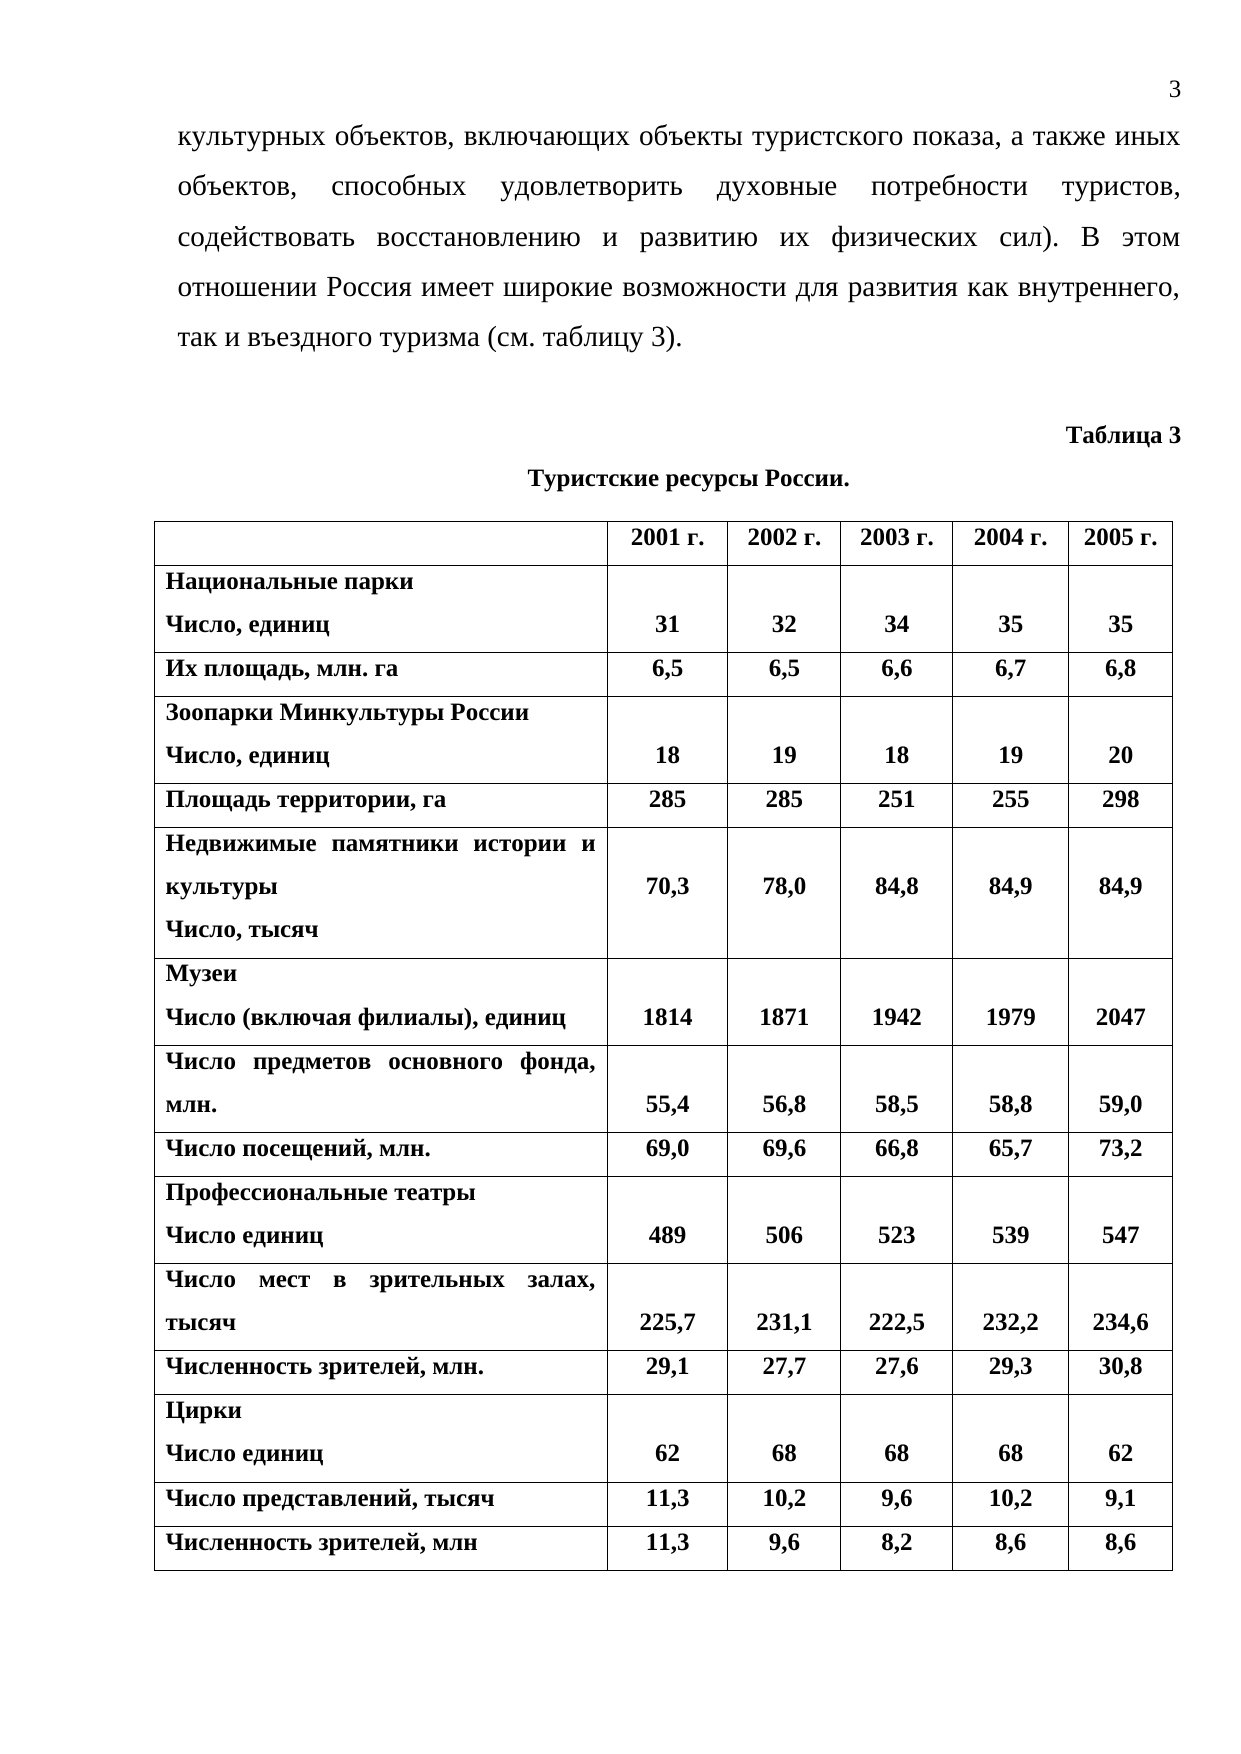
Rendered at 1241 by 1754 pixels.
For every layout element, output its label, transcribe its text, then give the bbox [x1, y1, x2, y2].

table_cell 6,8 [1069, 653, 1172, 696]
table_cell Число предметов основного фонда, млн. [155, 1046, 607, 1132]
table_header 2001 г. [608, 522, 727, 565]
table_cell 34 [841, 566, 952, 652]
table_cell 6,5 [608, 653, 727, 696]
table_cell 19 [728, 697, 840, 783]
table_cell Численность зрителей, млн [155, 1527, 607, 1570]
text Туристские ресурсы России. [196, 463, 1181, 492]
table_cell 232,2 [953, 1264, 1068, 1350]
table_cell Зоопарки Минкультуры России Число, единиц [155, 697, 607, 783]
table_cell 6,6 [841, 653, 952, 696]
table_cell 251 [841, 784, 952, 827]
table_cell 78,0 [728, 828, 840, 957]
table_cell 70,3 [608, 828, 727, 957]
table_cell Их площадь, млн. га [155, 653, 607, 696]
table_cell 1814 [608, 959, 727, 1045]
table_cell 62 [608, 1395, 727, 1482]
table_cell Численность зрителей, млн. [155, 1351, 607, 1394]
table_cell 73,2 [1069, 1133, 1172, 1176]
table_cell 8,6 [953, 1527, 1068, 1570]
table_cell 31 [608, 566, 727, 652]
table_cell 62 [1069, 1395, 1172, 1482]
table_cell 1942 [841, 959, 952, 1045]
table_cell 11,3 [608, 1527, 727, 1570]
table_cell 225,7 [608, 1264, 727, 1350]
table_cell 6,7 [953, 653, 1068, 696]
table_cell 10,2 [728, 1483, 840, 1526]
table_cell 298 [1069, 784, 1172, 827]
table_cell Число представлений, тысяч [155, 1483, 607, 1526]
table_cell 66,8 [841, 1133, 952, 1176]
table_header [155, 522, 607, 565]
table_cell 18 [608, 697, 727, 783]
table_cell 30,8 [1069, 1351, 1172, 1394]
table_cell 10,2 [953, 1483, 1068, 1526]
table_cell 255 [953, 784, 1068, 827]
table_cell Площадь территории, га [155, 784, 607, 827]
table_cell 29,1 [608, 1351, 727, 1394]
table_cell 27,7 [728, 1351, 840, 1394]
table_cell 84,9 [953, 828, 1068, 957]
table_cell 18 [841, 697, 952, 783]
table_cell 539 [953, 1177, 1068, 1263]
table_cell 523 [841, 1177, 952, 1263]
table_cell Число посещений, млн. [155, 1133, 607, 1176]
table_cell 84,8 [841, 828, 952, 957]
table_cell Музеи Число (включая филиалы), единиц [155, 959, 607, 1045]
table_cell 1871 [728, 959, 840, 1045]
table_cell 6,5 [728, 653, 840, 696]
table_cell 65,7 [953, 1133, 1068, 1176]
table_cell 9,1 [1069, 1483, 1172, 1526]
table_cell 68 [841, 1395, 952, 1482]
table_cell 231,1 [728, 1264, 840, 1350]
table_header 2002 г. [728, 522, 840, 565]
table_cell 489 [608, 1177, 727, 1263]
table_cell 58,5 [841, 1046, 952, 1132]
table_cell 20 [1069, 697, 1172, 783]
table_cell 59,0 [1069, 1046, 1172, 1132]
table_cell 8,2 [841, 1527, 952, 1570]
table_header 2003 г. [841, 522, 952, 565]
table_cell 9,6 [841, 1483, 952, 1526]
table_cell 84,9 [1069, 828, 1172, 957]
table_header 2004 г. [953, 522, 1068, 565]
table_cell 56,8 [728, 1046, 840, 1132]
table_cell 9,6 [728, 1527, 840, 1570]
table_cell 234,6 [1069, 1264, 1172, 1350]
table_header 2005 г. [1069, 522, 1172, 565]
table_cell 222,5 [841, 1264, 952, 1350]
table_cell 68 [728, 1395, 840, 1482]
table_cell 8,6 [1069, 1527, 1172, 1570]
table_cell 285 [728, 784, 840, 827]
table_cell 506 [728, 1177, 840, 1263]
table_cell 27,6 [841, 1351, 952, 1394]
table_cell 69,6 [728, 1133, 840, 1176]
table_cell Профессиональные театры Число единиц [155, 1177, 607, 1263]
table_cell 32 [728, 566, 840, 652]
table_cell 69,0 [608, 1133, 727, 1176]
table_cell 29,3 [953, 1351, 1068, 1394]
table_cell 2047 [1069, 959, 1172, 1045]
table_cell 11,3 [608, 1483, 727, 1526]
table_cell Число мест в зрительных залах, тысяч [155, 1264, 607, 1350]
table_cell 19 [953, 697, 1068, 783]
text Таблица 3 [177, 420, 1181, 449]
table_cell 547 [1069, 1177, 1172, 1263]
table_cell Недвижимые памятники истории и культуры Число, тысяч [155, 828, 607, 957]
table_cell 58,8 [953, 1046, 1068, 1132]
table_cell 68 [953, 1395, 1068, 1482]
table_cell Национальные парки Число, единиц [155, 566, 607, 652]
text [177, 118, 1181, 353]
table_cell 285 [608, 784, 727, 827]
table_cell 1979 [953, 959, 1068, 1045]
table_cell 55,4 [608, 1046, 727, 1132]
table_cell 35 [1069, 566, 1172, 652]
table_cell Цирки Число единиц [155, 1395, 607, 1482]
table_cell 35 [953, 566, 1068, 652]
